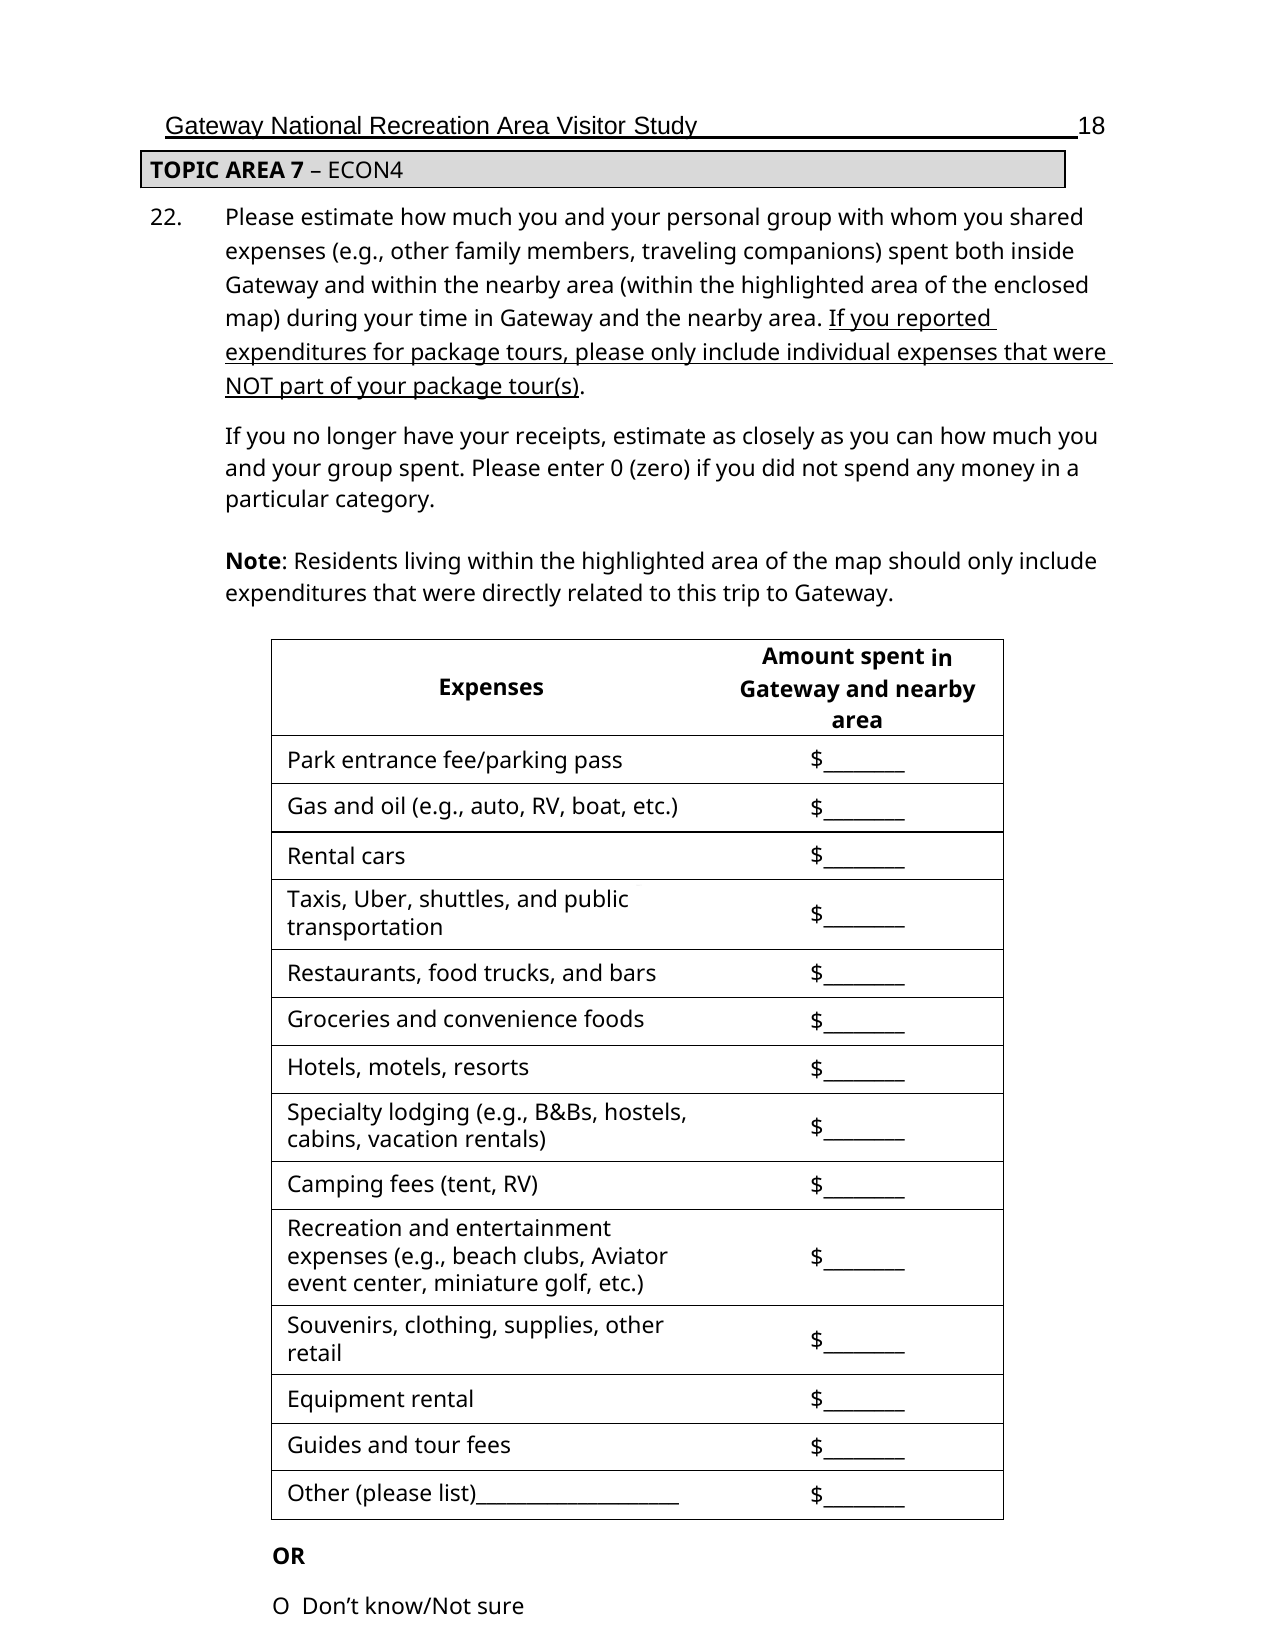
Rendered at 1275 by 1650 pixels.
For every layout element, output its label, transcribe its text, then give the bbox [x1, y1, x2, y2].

text Note: Residents living within the highlighted area of the map should only include expenditures that were directly related to this trip to Gateway. [150, 545, 1121, 608]
table_cell Restaurants, food trucks, and bars [272, 950, 710, 997]
table_cell $________ [710, 998, 1003, 1044]
table_cell Guides and tour fees [272, 1424, 710, 1470]
table_cell $________ [710, 880, 1003, 948]
table_cell $________ [710, 1471, 1003, 1518]
table_cell Gas and oil (e.g., auto, RV, boat, etc.) [272, 784, 710, 831]
table_cell Camping fees (tent, RV) [272, 1162, 710, 1209]
table_cell $________ [710, 784, 1003, 831]
table_cell Park entrance fee/parking pass [272, 736, 710, 783]
table_cell $________ [710, 1306, 1003, 1374]
table_cell $________ [710, 1094, 1003, 1161]
table_cell $________ [710, 736, 1003, 783]
text If you no longer have your receipts, estimate as closely as you can how much you and your group spent. Please enter 0 (zero) if you did not spend any money in a particular category. [150, 420, 1121, 514]
table_cell Hotels, motels, resorts [272, 1046, 710, 1093]
table_cell Recreation and entertainment expenses (e.g., beach clubs, Aviator event center, miniature golf, etc.) [272, 1210, 710, 1305]
table_cell Rental cars [272, 833, 710, 879]
text TOPIC AREA 7 – ECON4 [142, 152, 1064, 187]
list 22. Please estimate how much you and your personal group with whom you shared expenses (e.g., other family members, traveling companions) spent both inside Gateway and within the nearby area (within the highlighted area of the enclosed map) during your time in Gateway and the nearby area. If you reported expenditures for package tours, please only include individual expenses that were NOT part of your package tour(s). [150, 201, 1121, 401]
text OR [150, 1544, 1125, 1569]
table_cell $________ [710, 1046, 1003, 1093]
table_cell Groceries and convenience foods [272, 998, 710, 1044]
table_header Amount spent in Gateway and nearby area [710, 640, 1003, 735]
table_cell Taxis, Uber, shuttles, and public transportation [272, 880, 710, 948]
table_cell $________ [710, 950, 1003, 997]
table_cell Souvenirs, clothing, supplies, other retail [272, 1306, 710, 1374]
table_header Expenses [272, 640, 710, 735]
table_cell $________ [710, 1375, 1003, 1422]
table_cell Specialty lodging (e.g., B&Bs, hostels, cabins, vacation rentals) [272, 1094, 710, 1161]
text O Don’t know/Not sure [150, 1594, 1125, 1619]
table_cell Equipment rental [272, 1375, 710, 1422]
table_cell Other (please list)____________________ [272, 1471, 710, 1518]
table_cell $________ [710, 1210, 1003, 1305]
table_cell $________ [710, 833, 1003, 879]
table_cell $________ [710, 1424, 1003, 1470]
table_cell $________ [710, 1162, 1003, 1209]
